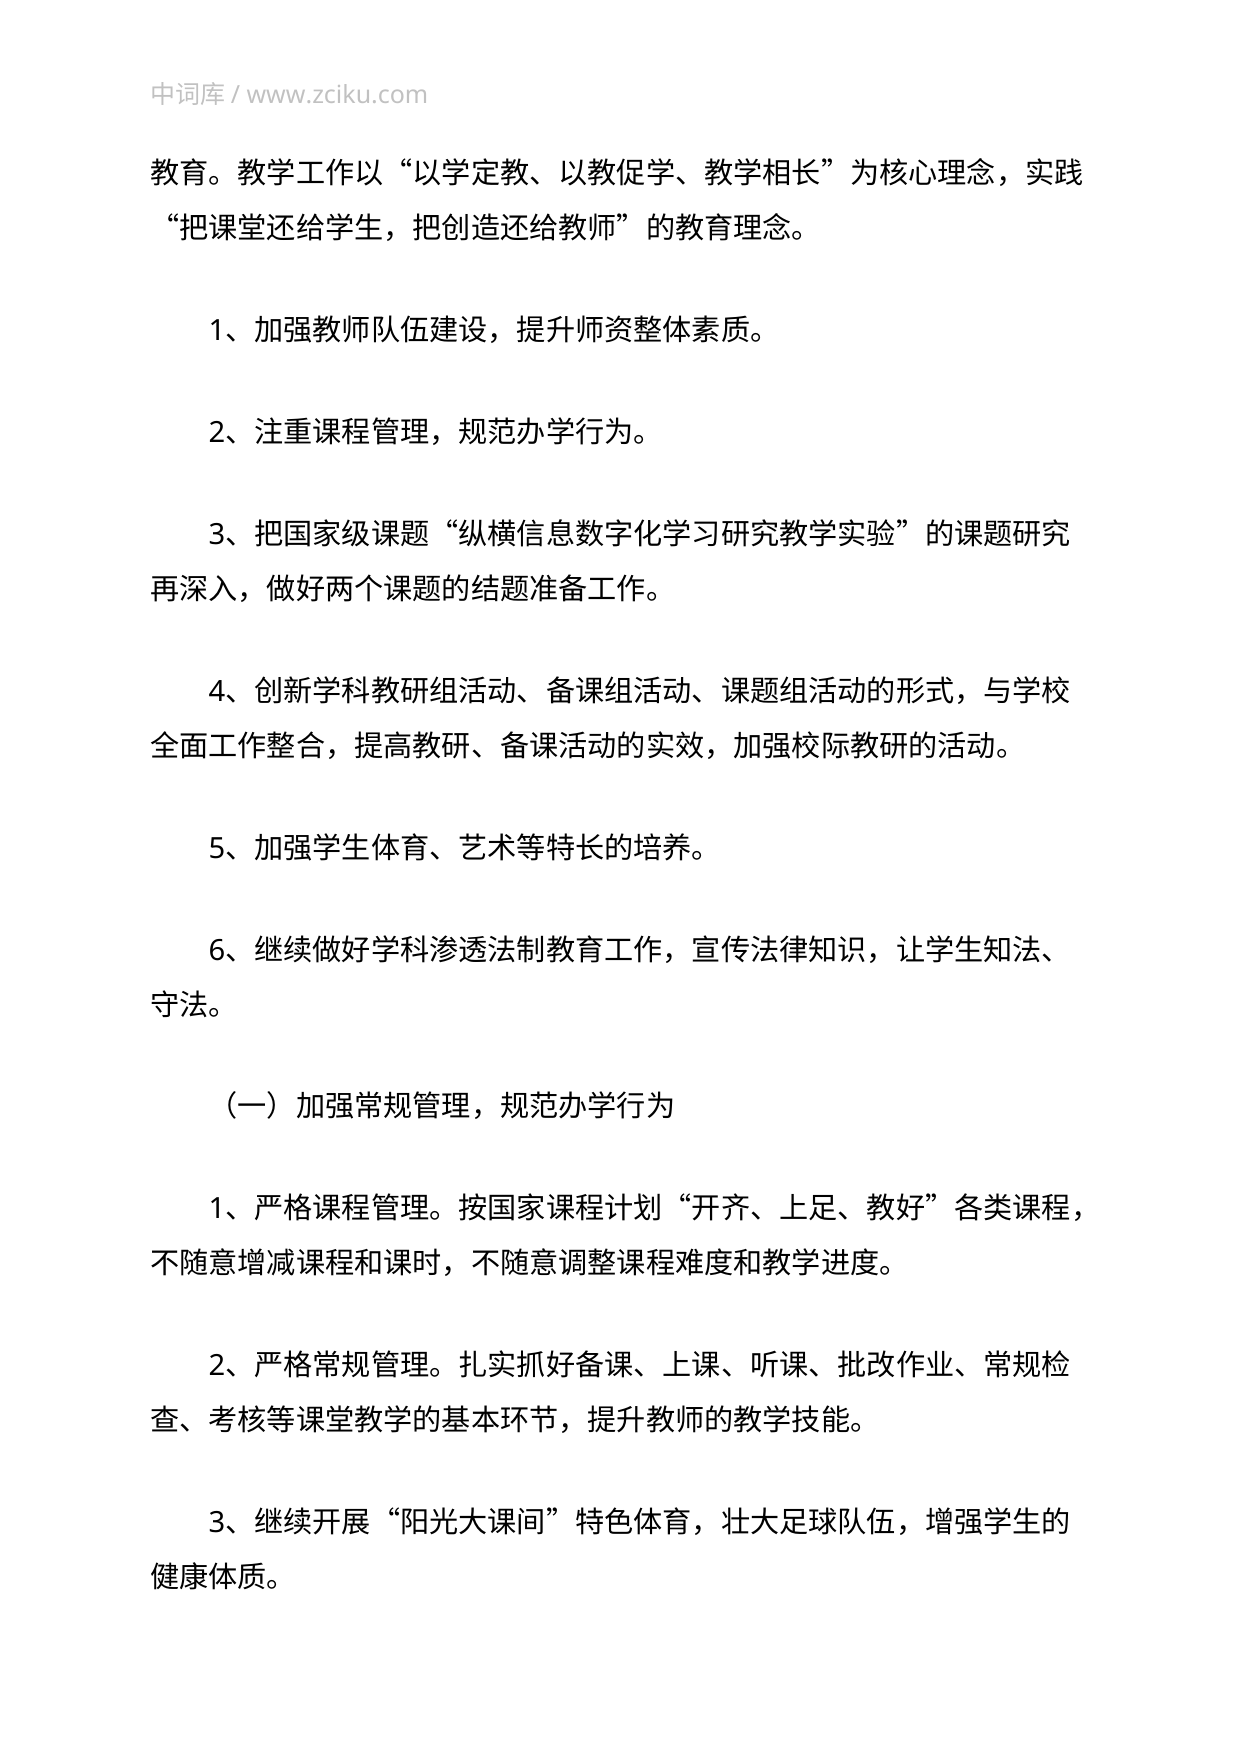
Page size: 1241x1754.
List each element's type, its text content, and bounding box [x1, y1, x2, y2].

text （一）加强常规管理，规范办学行为 [150, 1083, 1090, 1125]
text 2、注重课程管理，规范办学行为。 [150, 409, 1090, 451]
text 4、创新学科教研组活动、备课组活动、课题组活动的形式，与学校全面工作整合，提高教研、备课活动的实效，加强校际教研的活动。 [150, 667, 1090, 765]
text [150, 150, 1090, 247]
text 3、继续开展“阳光大课间”特色体育，壮大足球队伍，增强学生的健康体质。 [150, 1498, 1090, 1596]
text 2、严格常规管理。扎实抓好备课、上课、听课、批改作业、常规检查、考核等课堂教学的基本环节，提升教师的教学技能。 [150, 1341, 1090, 1439]
text 1、加强教师队伍建设，提升师资整体素质。 [150, 307, 1090, 349]
text 3、把国家级课题“纵横信息数字化学习研究教学实验”的课题研究再深入，做好两个课题的结题准备工作。 [150, 511, 1090, 608]
text 5、加强学生体育、艺术等特长的培养。 [150, 824, 1090, 867]
text 6、继续做好学科渗透法制教育工作，宣传法律知识，让学生知法、守法。 [150, 926, 1090, 1023]
text 1、严格课程管理。按国家课程计划“开齐、上足、教好”各类课程，不随意增减课程和课时，不随意调整课程难度和教学进度。 [150, 1185, 1090, 1282]
